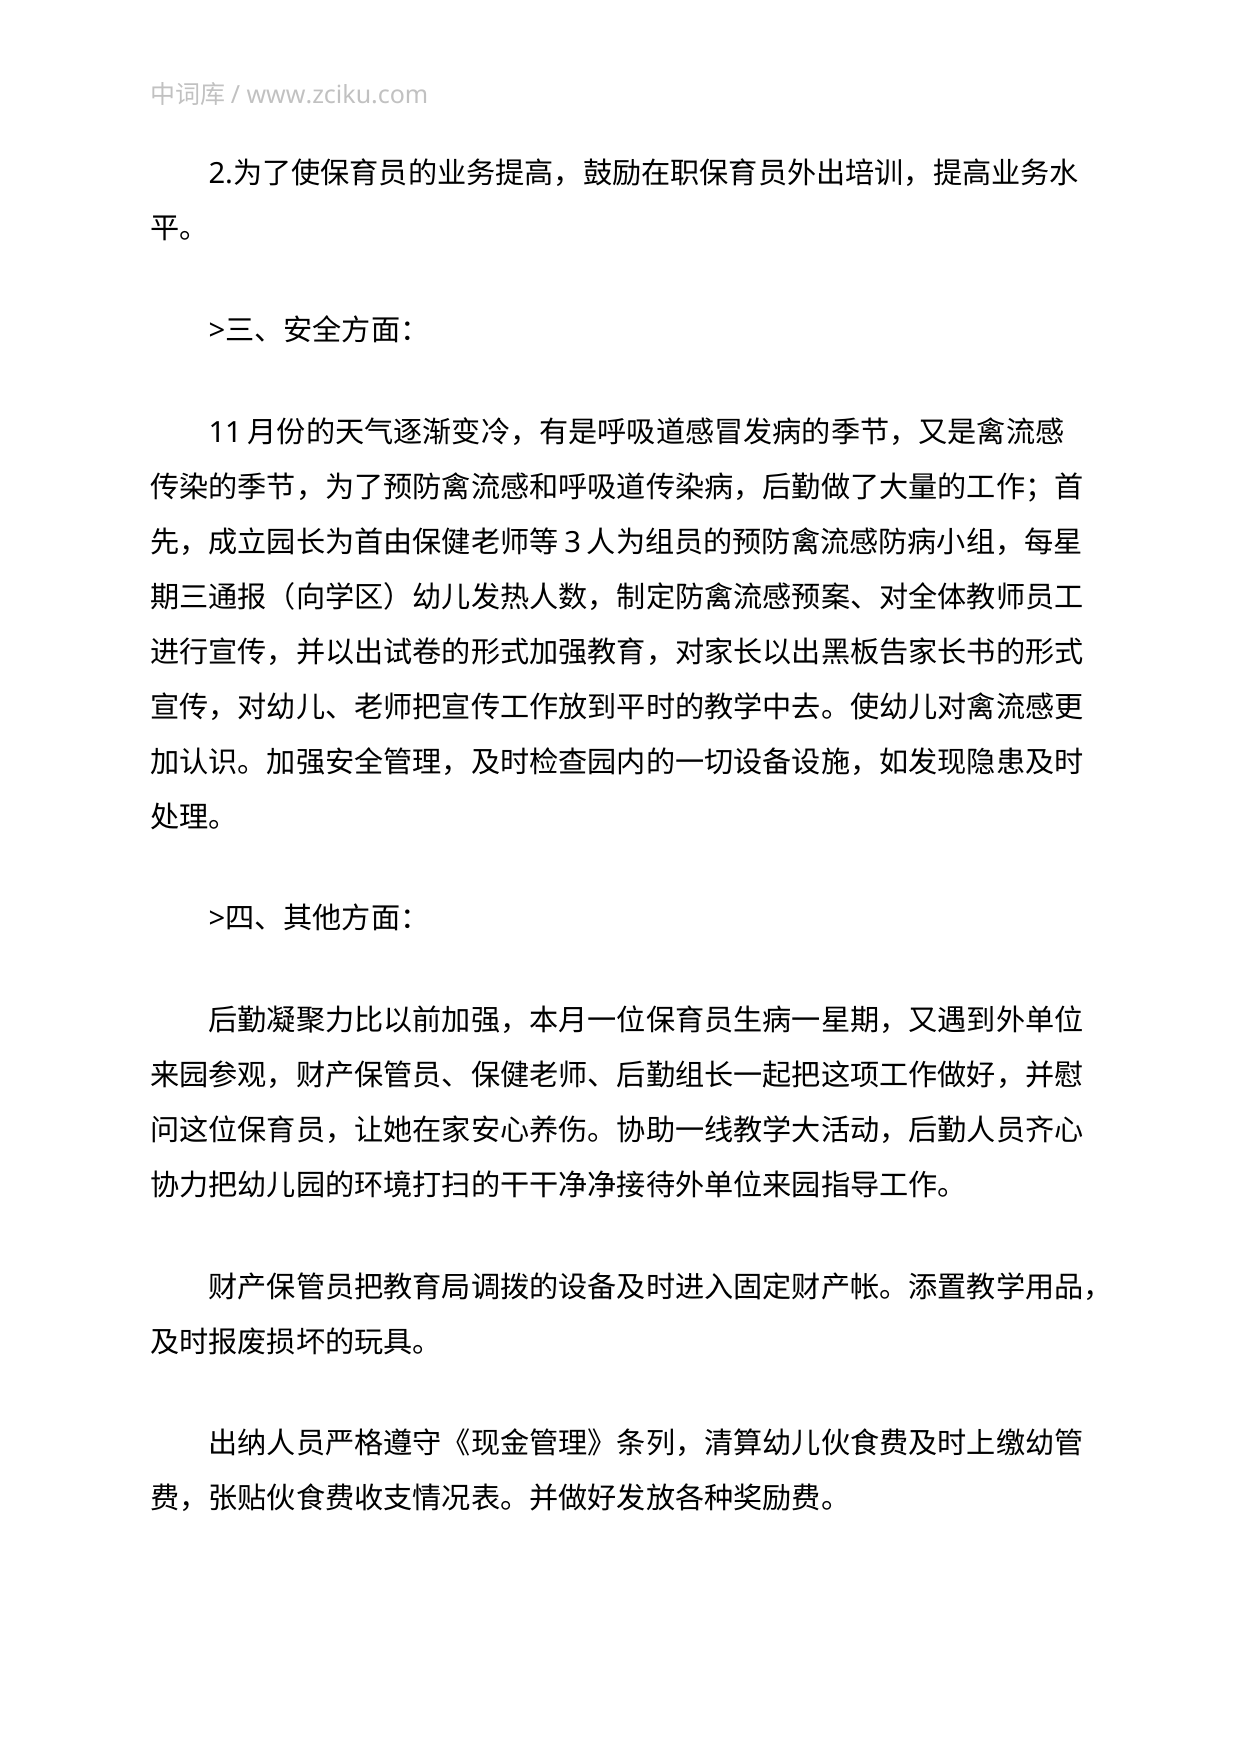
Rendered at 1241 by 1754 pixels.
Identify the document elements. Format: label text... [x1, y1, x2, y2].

text 后勤凝聚力比以前加强，本月一位保育员生病一星期，又遇到外单位来园参观，财产保管员、保健老师、后勤组长一起把这项工作做好，并慰问这位保育员，让她在家安心养伤。协助一线教学大活动，后勤人员齐心协力把幼儿园的环境打扫的干干净净接待外单位来园指导工作。 [150, 997, 1090, 1204]
text >四、其他方面： [150, 895, 1090, 937]
text 出纳人员严格遵守《现金管理》条列，清算幼儿伙食费及时上缴幼管费，张贴伙食费收支情况表。并做好发放各种奖励费。 [150, 1420, 1090, 1517]
text 财产保管员把教育局调拨的设备及时进入固定财产帐。添置教学用品，及时报废损坏的玩具。 [150, 1263, 1090, 1361]
text 11月份的天气逐渐变冷，有是呼吸道感冒发病的季节，又是禽流感传染的季节，为了预防禽流感和呼吸道传染病，后勤做了大量的工作；首先，成立园长为首由保健老师等3人为组员的预防禽流感防病小组，每星期三通报（向学区）幼儿发热人数，制定防禽流感预案、对全体教师员工进行宣传，并以出试卷的形式加强教育，对家长以出黑板告家长书的形式宣传，对幼儿、老师把宣传工作放到平时的教学中去。使幼儿对禽流感更加认识。加强安全管理，及时检查园内的一切设备设施，如发现隐患及时处理。 [150, 409, 1090, 836]
text 2.为了使保育员的业务提高，鼓励在职保育员外出培训，提高业务水平。 [150, 150, 1090, 247]
text >三、安全方面： [150, 307, 1090, 349]
